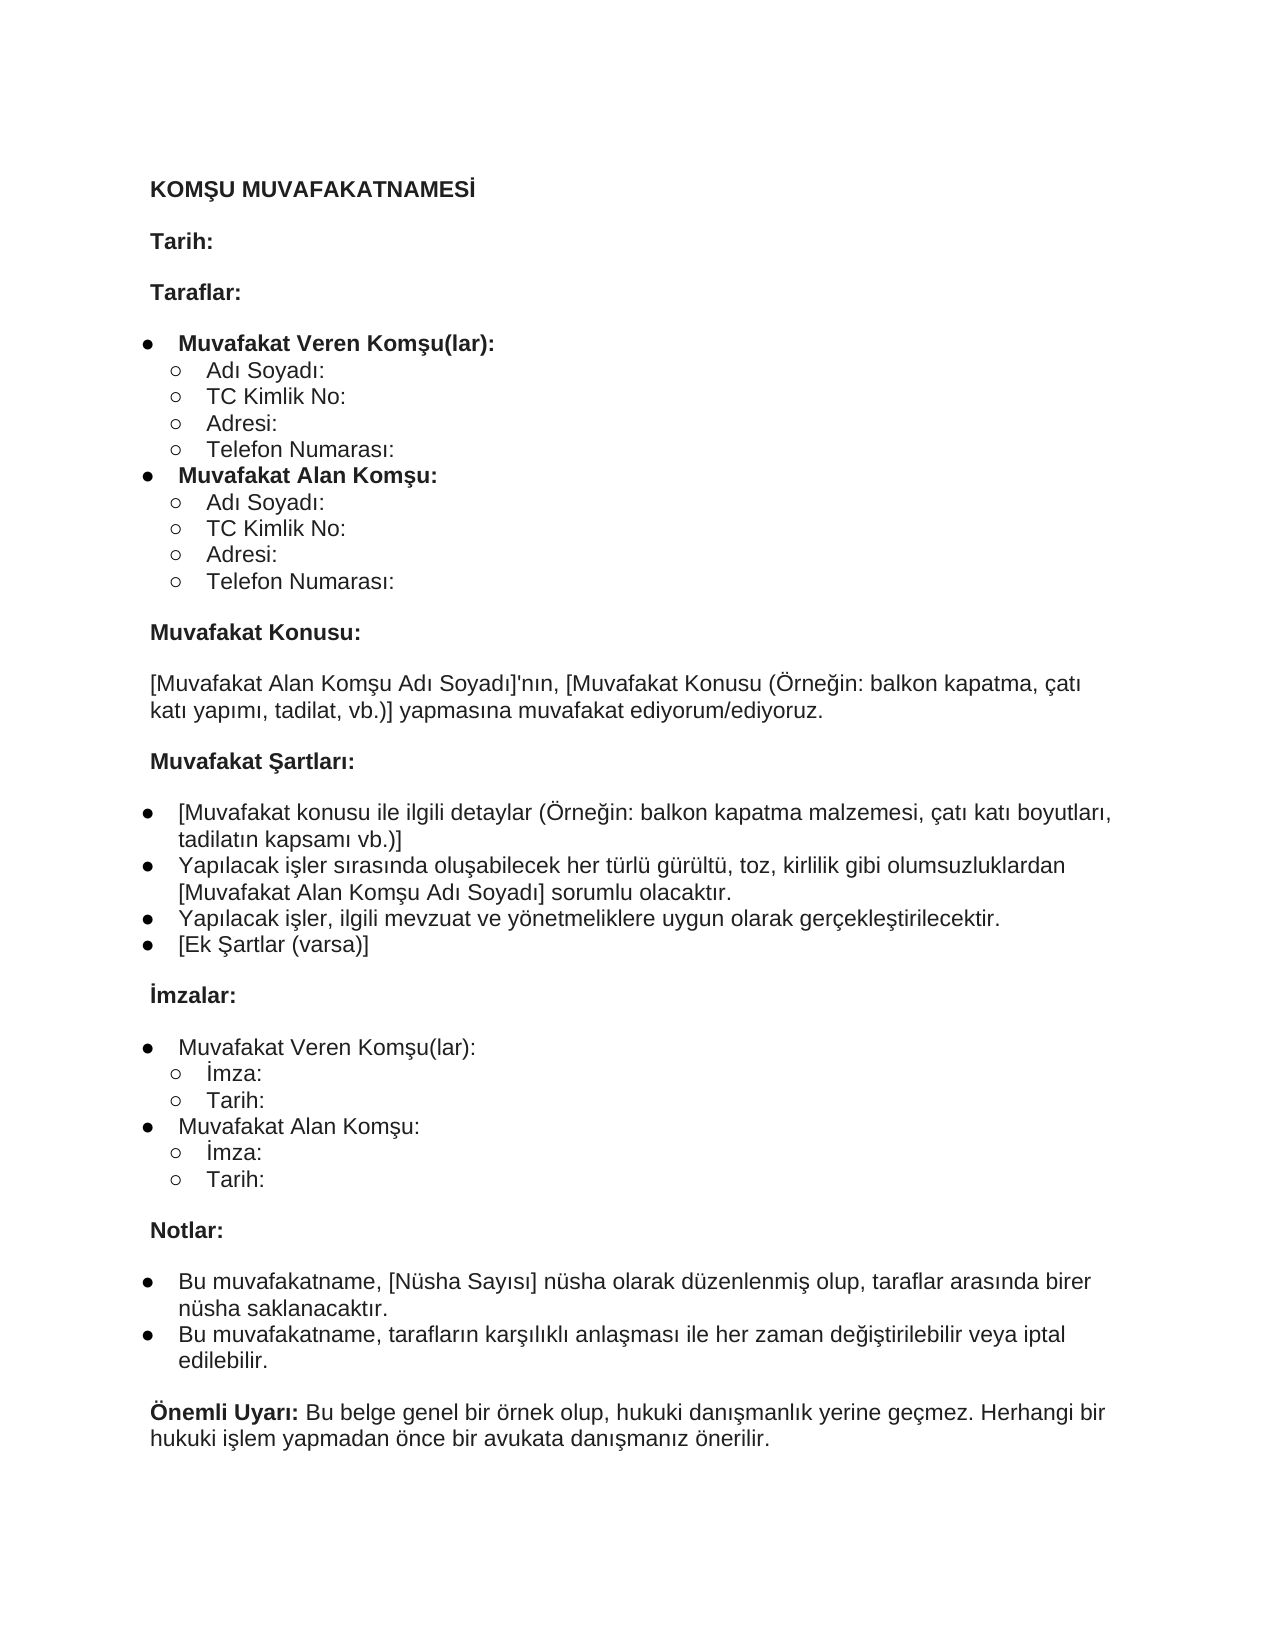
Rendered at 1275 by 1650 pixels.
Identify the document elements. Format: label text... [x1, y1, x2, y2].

list Adresi: [169, 541, 1125, 568]
text KOMŞU MUVAFAKATNAMESİ [150, 176, 1125, 203]
list Tarih: [169, 1166, 1125, 1192]
list İmza: [169, 1139, 1125, 1166]
list TC Kimlik No: [169, 515, 1125, 541]
list Muvafakat Alan Komşu: [141, 462, 1125, 488]
list [Ek Şartlar (varsa)] [141, 931, 1125, 957]
list Muvafakat Veren Komşu(lar): [141, 1034, 1125, 1060]
text Muvafakat Konusu: [150, 619, 1125, 645]
text Önemli Uyarı: Bu belge genel bir örnek olup, hukuki danışmanlık yerine geçmez. Herhangi bir hukuki işlem yapmadan önce bir avukata danışmanız önerilir. [150, 1399, 1125, 1451]
list Bu muvafakatname, [Nüsha Sayısı] nüsha olarak düzenlenmiş olup, taraflar arasında birer nüsha saklanacaktır. [141, 1268, 1125, 1321]
list Muvafakat Alan Komşu: [141, 1113, 1125, 1139]
list Adı Soyadı: [169, 488, 1125, 515]
list Bu muvafakatname, tarafların karşılıklı anlaşması ile her zaman değiştirilebilir veya iptal edilebilir. [141, 1321, 1125, 1374]
text Tarih: [150, 228, 1125, 254]
list [Muvafakat konusu ile ilgili detaylar (Örneğin: balkon kapatma malzemesi, çatı katı boyutları, tadilatın kapsamı vb.)] [141, 799, 1125, 852]
list TC Kimlik No: [169, 383, 1125, 409]
list Adı Soyadı: [169, 357, 1125, 383]
text İmzalar: [150, 982, 1125, 1009]
list Telefon Numarası: [169, 568, 1125, 594]
list Muvafakat Veren Komşu(lar): [141, 330, 1125, 357]
list Yapılacak işler sırasında oluşabilecek her türlü gürültü, toz, kirlilik gibi olumsuzluklardan [Muvafakat Alan Komşu Adı Soyadı] sorumlu olacaktır. [141, 852, 1125, 905]
text Notlar: [150, 1217, 1125, 1243]
list Telefon Numarası: [169, 436, 1125, 462]
list Tarih: [169, 1087, 1125, 1113]
text [Muvafakat Alan Komşu Adı Soyadı]'nın, [Muvafakat Konusu (Örneğin: balkon kapatma, çatı katı yapımı, tadilat, vb.)] yapmasına muvafakat ediyorum/ediyoruz. [150, 670, 1125, 723]
list Adresi: [169, 409, 1125, 436]
text Taraflar: [150, 279, 1125, 305]
text Muvafakat Şartları: [150, 748, 1125, 774]
list Yapılacak işler, ilgili mevzuat ve yönetmeliklere uygun olarak gerçekleştirilecektir. [141, 905, 1125, 931]
list İmza: [169, 1060, 1125, 1087]
